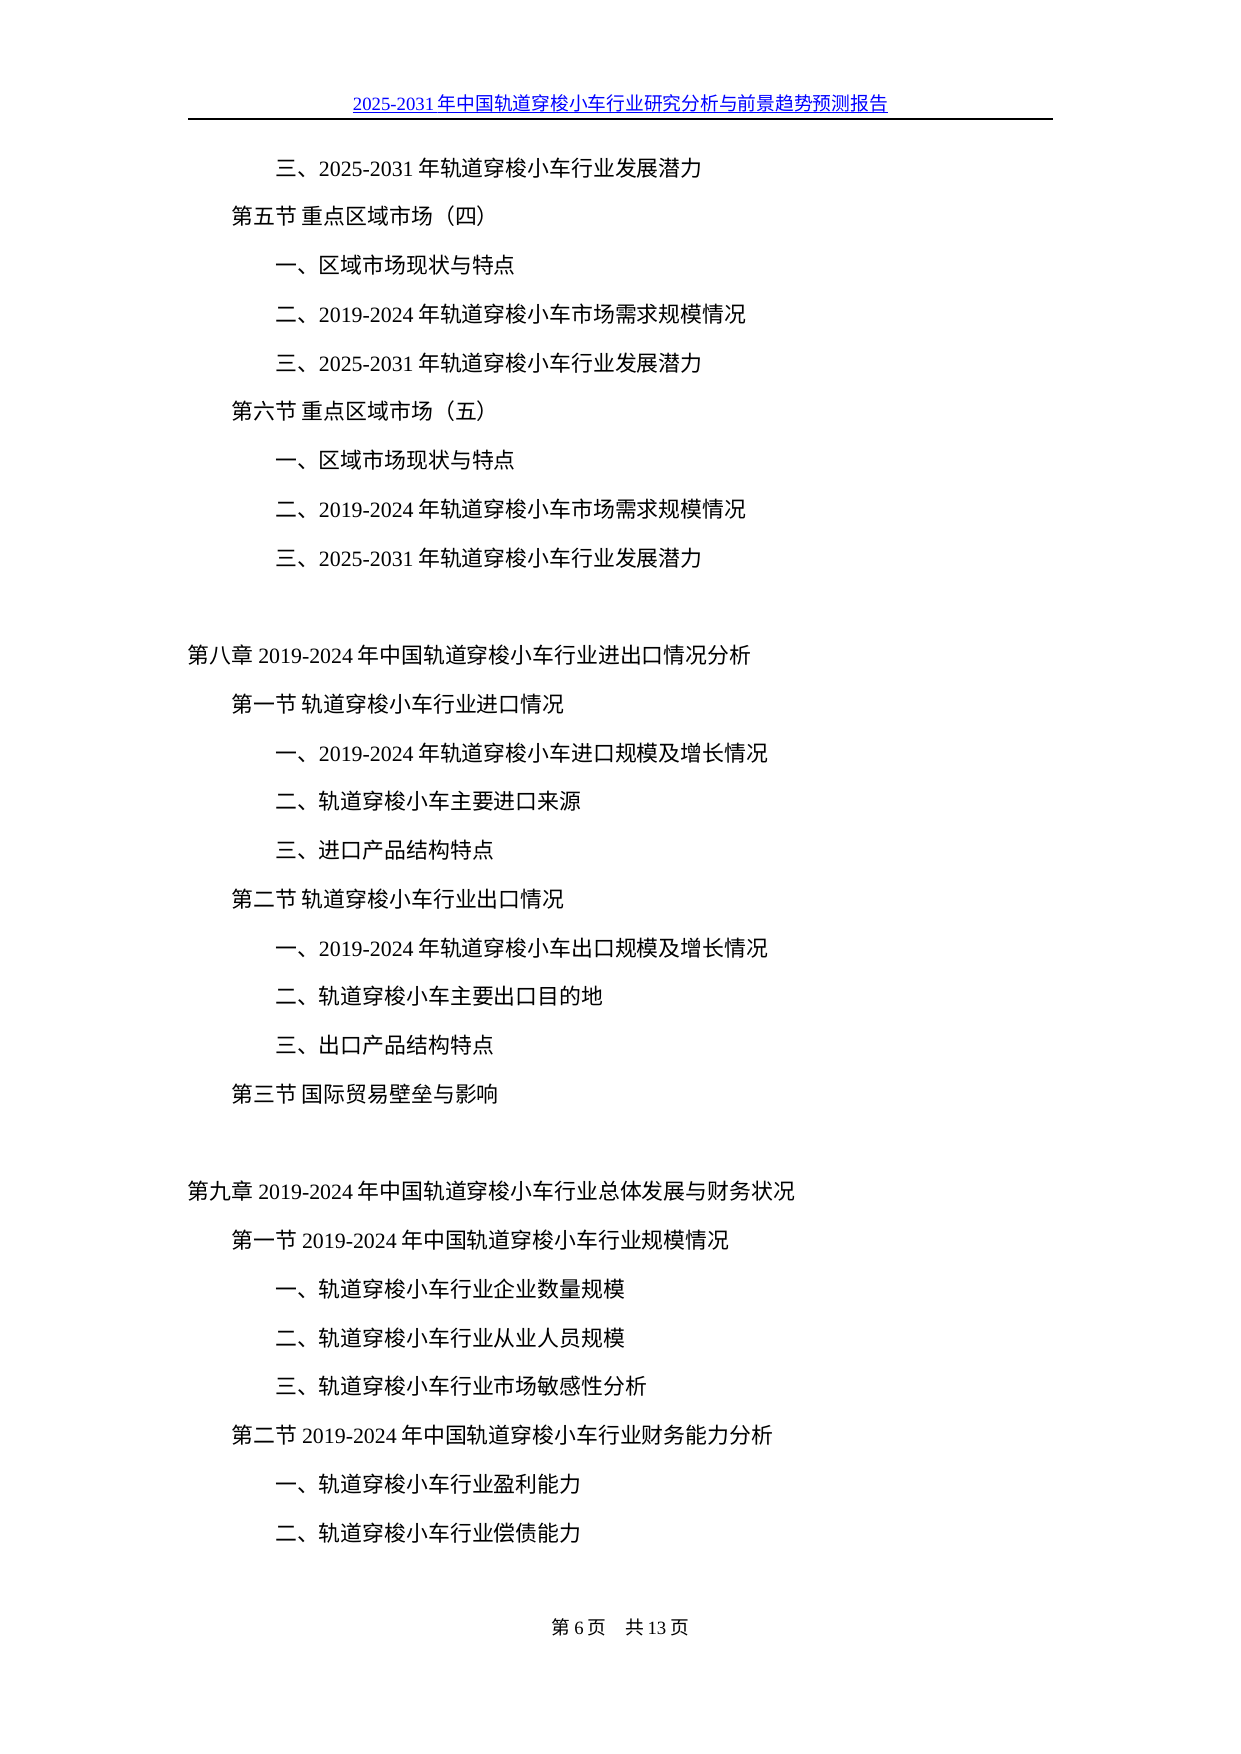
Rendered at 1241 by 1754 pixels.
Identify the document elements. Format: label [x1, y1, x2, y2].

text [187, 150, 1053, 1548]
